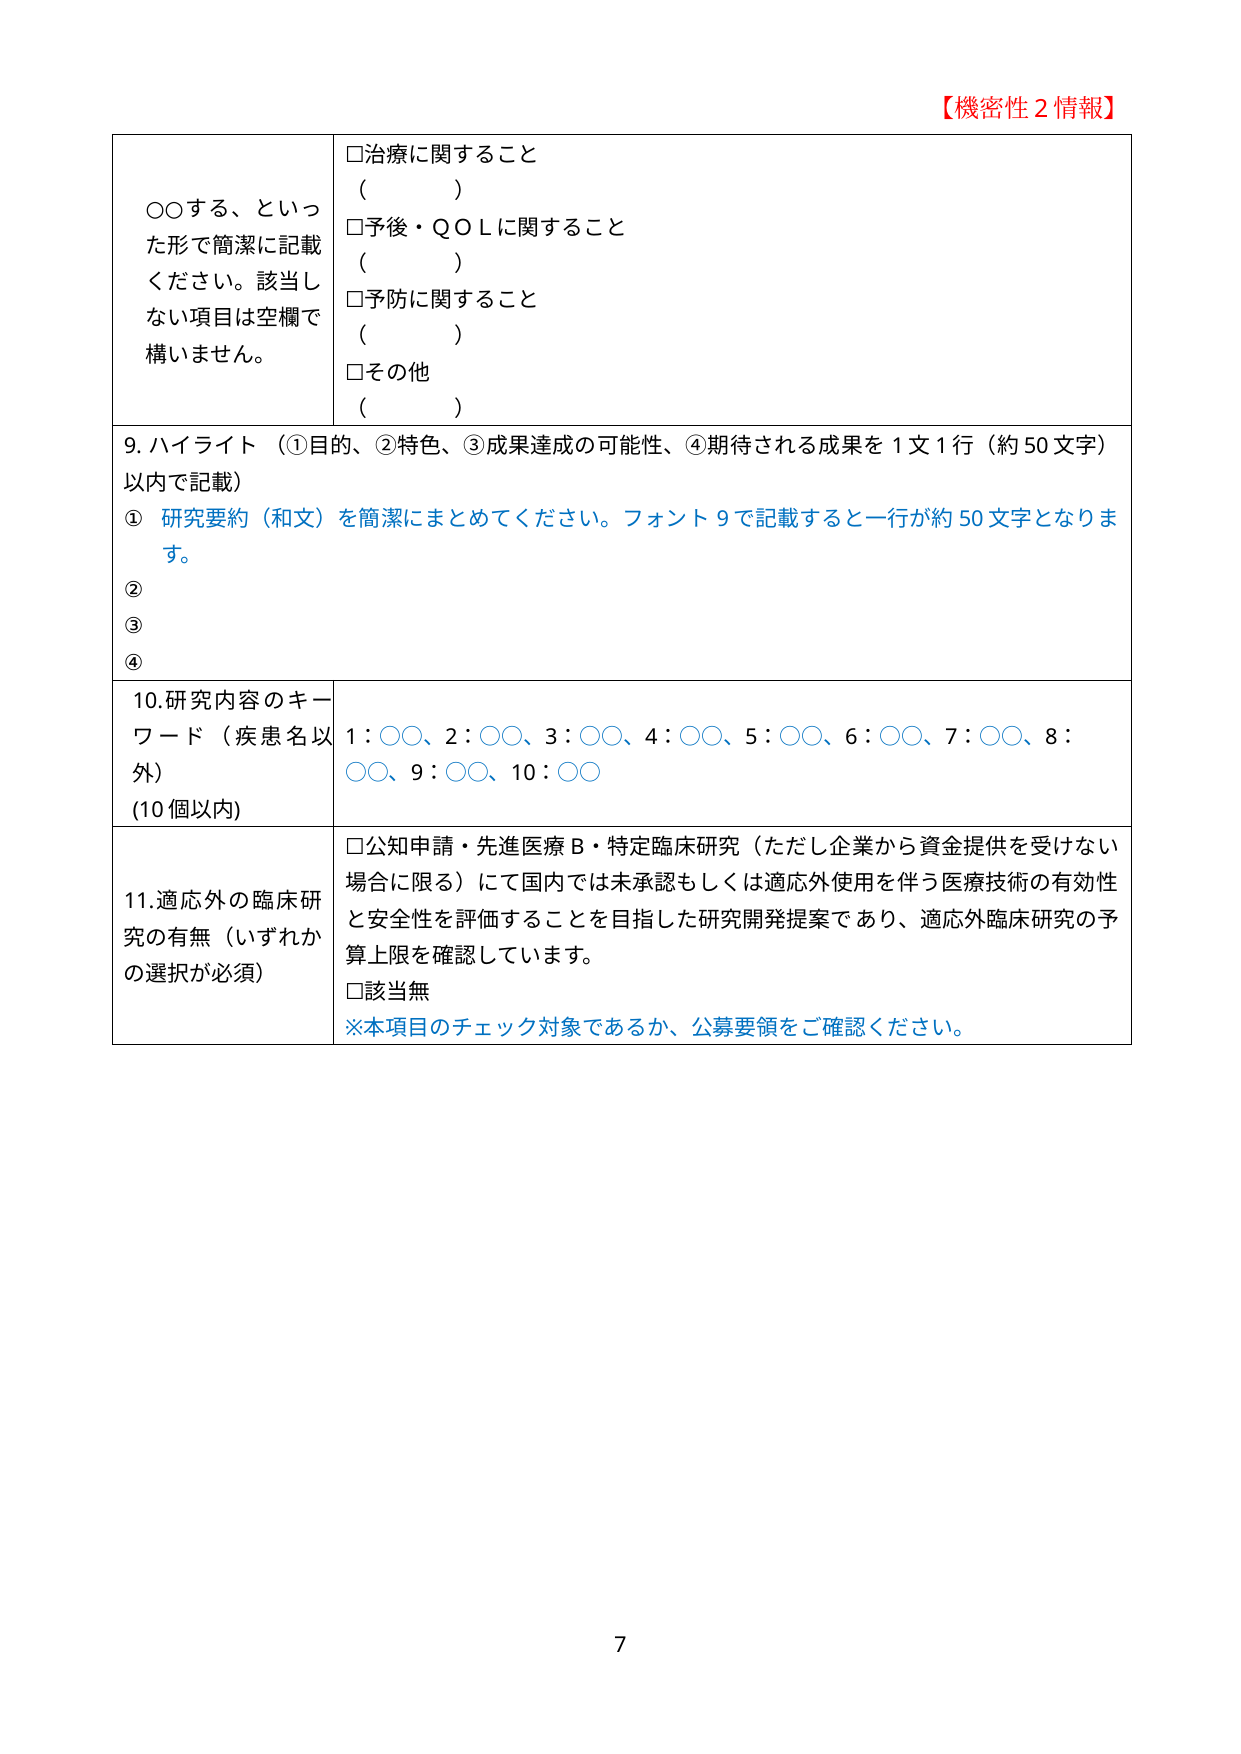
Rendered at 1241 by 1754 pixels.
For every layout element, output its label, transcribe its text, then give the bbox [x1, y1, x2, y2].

table_cell 公知申請・先進医療B・特定臨床研究（ただし企業から資金提供を受けない場合に限る）にて国内では未承認もしくは適応外使用を伴う医療技術の有効性と安全性を評価することを目指した研究開発提案であり、適応外臨床研究の予算上限を確認しています。 該当無 ※本項目のチェック対象であるか、公募要領をご確認ください。 [334, 827, 1131, 1044]
table_cell 9. ハイライト （①目的、②特色、③成果達成の可能性、④期待される成果を1文1行（約50文字）以内で記載） 研究要約（和文）を簡潔にまとめてください。フォント9で記載すると一行が約50文字となります。 ② ③ ④ [113, 426, 1131, 680]
table_cell 1：○○、2：○○、3：○○、4：○○、5：○○、6：○○、7：○○、8：○○、9：○○、10：○○ [334, 681, 1131, 826]
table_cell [113, 135, 333, 425]
table_cell 11.適応外の臨床研究の有無（いずれかの選択が必須） [113, 827, 333, 1044]
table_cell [334, 135, 1131, 425]
table_cell 10.研究内容のキーワード（疾患名以外） (10個以内) [113, 681, 333, 826]
